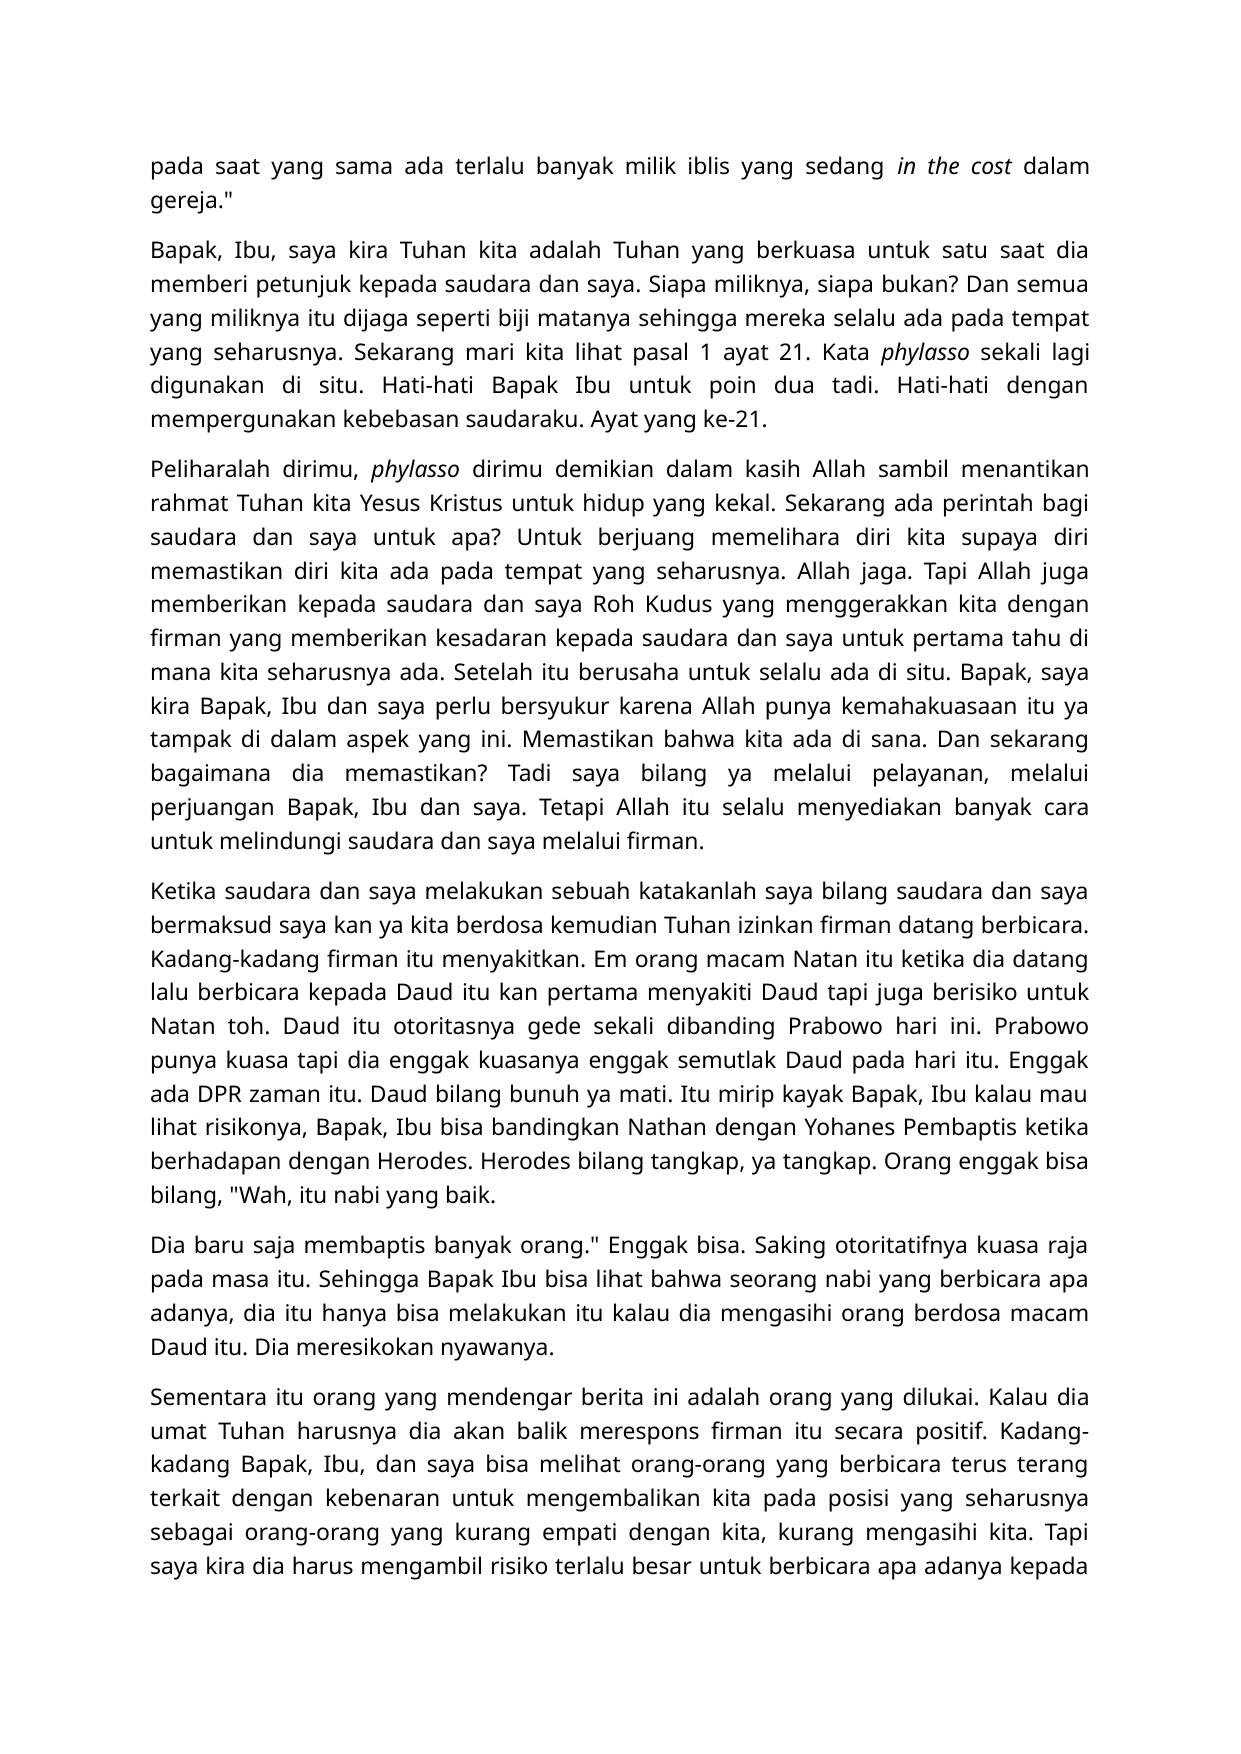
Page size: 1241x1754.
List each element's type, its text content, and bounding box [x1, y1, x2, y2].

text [150, 1381, 1090, 1581]
text Peliharalah dirimu, phylasso dirimu demikian dalam kasih Allah sambil menantikan rahmat Tuhan kita Yesus Kristus untuk hidup yang kekal. Sekarang ada perintah bagi saudara dan saya untuk apa? Untuk berjuang memelihara diri kita supaya diri memastikan diri kita ada pada tempat yang seharusnya. Allah jaga. Tapi Allah juga memberikan kepada saudara dan saya Roh Kudus yang menggerakkan kita dengan firman yang memberikan kesadaran kepada saudara dan saya untuk pertama tahu di mana kita seharusnya ada. Setelah itu berusaha untuk selalu ada di situ. Bapak, saya kira Bapak, Ibu dan saya perlu bersyukur karena Allah punya kemahakuasaan itu ya tampak di dalam aspek yang ini. Memastikan bahwa kita ada di sana. Dan sekarang bagaimana dia memastikan? Tadi saya bilang ya melalui pelayanan, melalui perjuangan Bapak, Ibu dan saya. Tetapi Allah itu selalu menyediakan banyak cara untuk melindungi saudara dan saya melalui firman. [150, 453, 1090, 856]
text Bapak, Ibu, saya kira Tuhan kita adalah Tuhan yang berkuasa untuk satu saat dia memberi petunjuk kepada saudara dan saya. Siapa miliknya, siapa bukan? Dan semua yang miliknya itu dijaga seperti biji matanya sehingga mereka selalu ada pada tempat yang seharusnya. Sekarang mari kita lihat pasal 1 ayat 21. Kata phylasso sekali lagi digunakan di situ. Hati-hati Bapak Ibu untuk poin dua tadi. Hati-hati dengan mempergunakan kebebasan saudaraku. Ayat yang ke-21. [150, 234, 1090, 434]
text Dia baru saja membaptis banyak orang." Enggak bisa. Saking otoritatifnya kuasa raja pada masa itu. Sehingga Bapak Ibu bisa lihat bahwa seorang nabi yang berbicara apa adanya, dia itu hanya bisa melakukan itu kalau dia mengasihi orang berdosa macam Daud itu. Dia meresikokan nyawanya. [150, 1229, 1090, 1362]
text Ketika saudara dan saya melakukan sebuah katakanlah saya bilang saudara dan saya bermaksud saya kan ya kita berdosa kemudian Tuhan izinkan firman datang berbicara. Kadang-kadang firman itu menyakitkan. Em orang macam Natan itu ketika dia datang lalu berbicara kepada Daud itu kan pertama menyakiti Daud tapi juga berisiko untuk Natan toh. Daud itu otoritasnya gede sekali dibanding Prabowo hari ini. Prabowo punya kuasa tapi dia enggak kuasanya enggak semutlak Daud pada hari itu. Enggak ada DPR zaman itu. Daud bilang bunuh ya mati. Itu mirip kayak Bapak, Ibu kalau mau lihat risikonya, Bapak, Ibu bisa bandingkan Nathan dengan Yohanes Pembaptis ketika berhadapan dengan Herodes. Herodes bilang tangkap, ya tangkap. Orang enggak bisa bilang, "Wah, itu nabi yang baik. [150, 875, 1090, 1210]
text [150, 150, 1090, 215]
